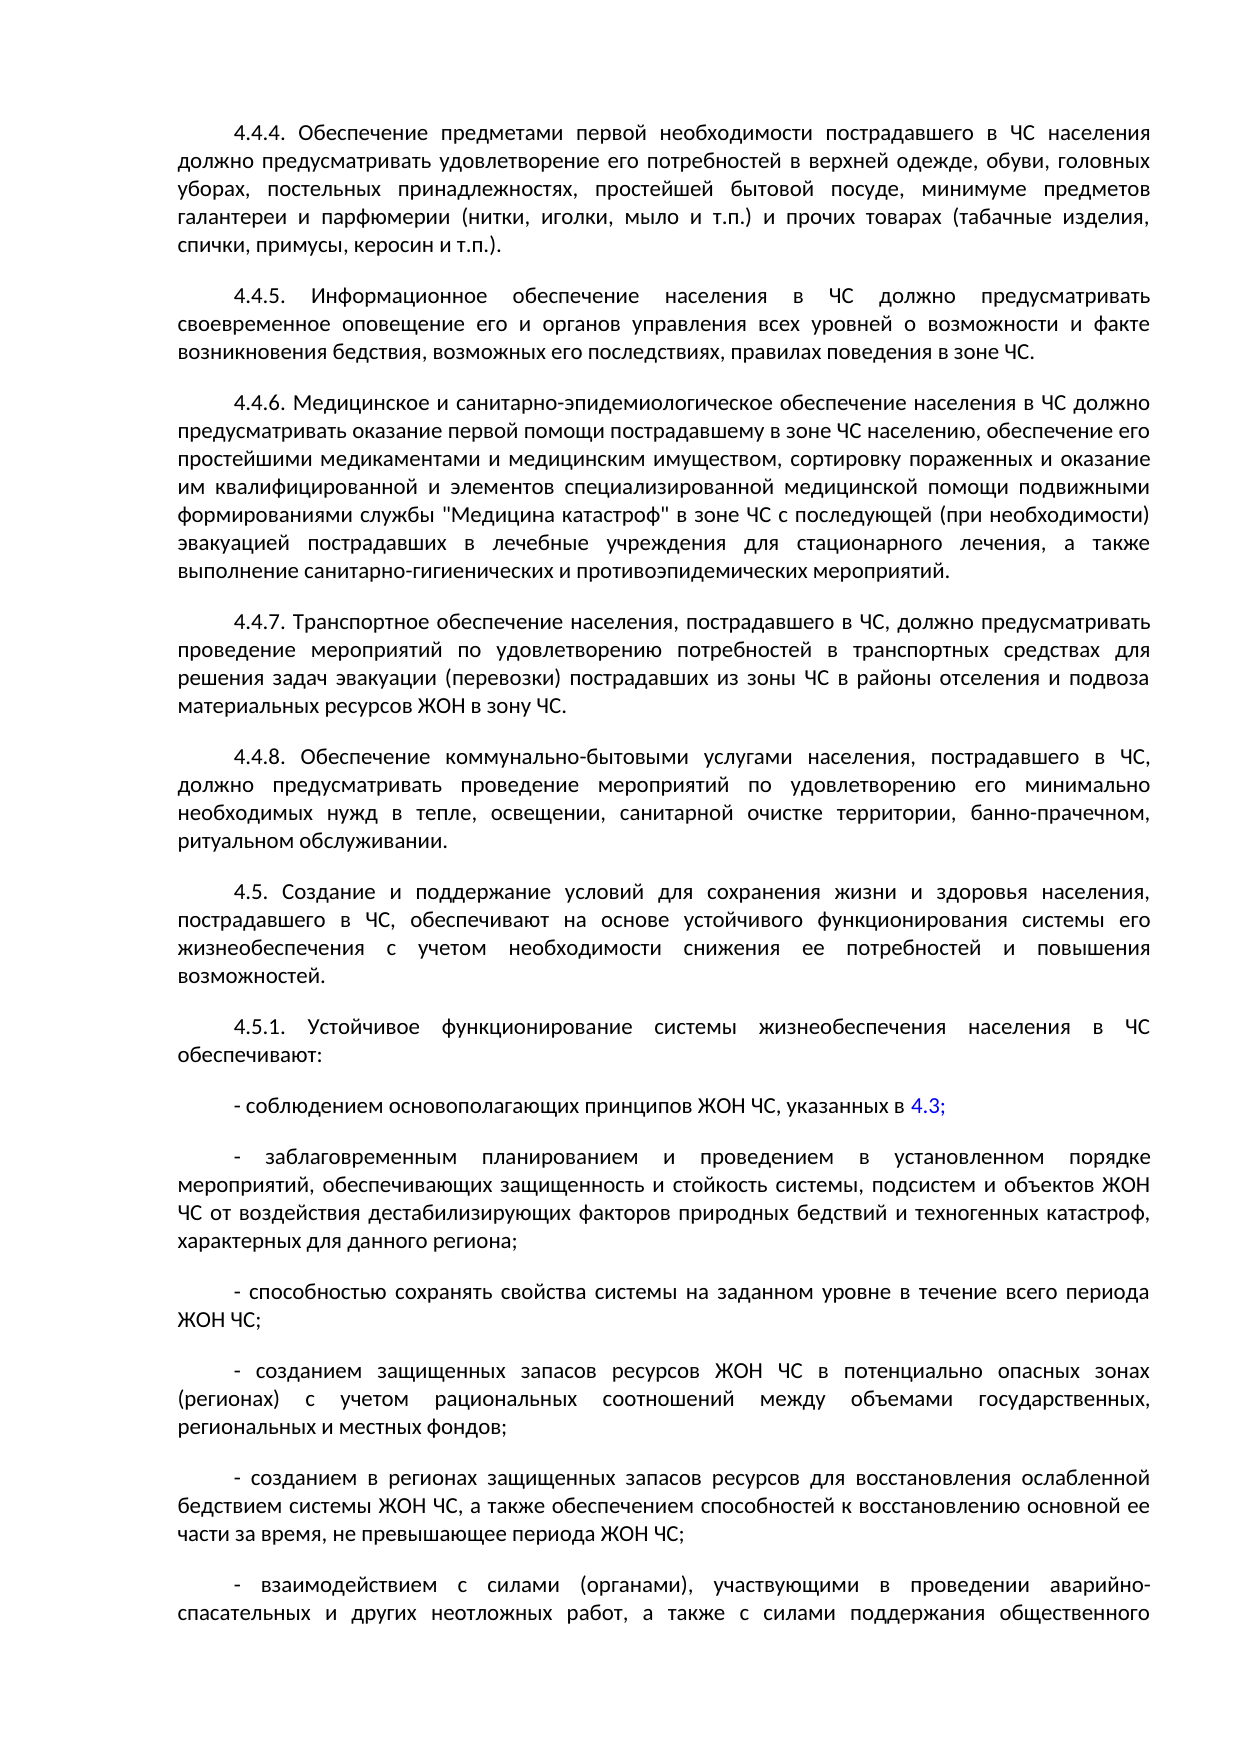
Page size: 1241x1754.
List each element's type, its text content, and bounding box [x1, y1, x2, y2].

text 4.4.4. Обеспечение предметами первой необходимости пострадавшего в ЧС населения должно предусматривать удовлетворение его потребностей в верхней одежде, обуви, головных уборах, постельных принадлежностях, простейшей бытовой посуде, минимуме предметов галантереи и парфюмерии (нитки, иголки, мыло и т.п.) и прочих товарах (табачные изделия, спички, примусы, керосин и т.п.). [177, 118, 1152, 258]
text - способностью сохранять свойства системы на заданном уровне в течение всего периода ЖОН ЧС; [177, 1277, 1152, 1333]
text - заблаговременным планированием и проведением в установленном порядке мероприятий, обеспечивающих защищенность и стойкость системы, подсистем и объектов ЖОН ЧС от воздействия дестабилизирующих факторов природных бедствий и техногенных катастроф, характерных для данного региона; [177, 1142, 1152, 1254]
text - созданием в регионах защищенных запасов ресурсов для восстановления ослабленной бедствием системы ЖОН ЧС, а также обеспечением способностей к восстановлению основной ее части за время, не превышающее периода ЖОН ЧС; [177, 1463, 1152, 1547]
text - созданием защищенных запасов ресурсов ЖОН ЧС в потенциально опасных зонах (регионах) с учетом рациональных соотношений между объемами государственных, региональных и местных фондов; [177, 1356, 1152, 1440]
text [177, 1570, 1152, 1626]
text 4.5.1. Устойчивое функционирование системы жизнеобеспечения населения в ЧС обеспечивают: [177, 1012, 1152, 1068]
text 4.4.5. Информационное обеспечение населения в ЧС должно предусматривать своевременное оповещение его и органов управления всех уровней о возможности и факте возникновения бедствия, возможных его последствиях, правилах поведения в зоне ЧС. [177, 281, 1152, 365]
text - соблюдением основополагающих принципов ЖОН ЧС, указанных в 4.3; [177, 1091, 1152, 1119]
text 4.5. Создание и поддержание условий для сохранения жизни и здоровья населения, пострадавшего в ЧС, обеспечивают на основе устойчивого функционирования системы его жизнеобеспечения с учетом необходимости снижения ее потребностей и повышения возможностей. [177, 877, 1152, 989]
text 4.4.6. Медицинское и санитарно-эпидемиологическое обеспечение населения в ЧС должно предусматривать оказание первой помощи пострадавшему в зоне ЧС населению, обеспечение его простейшими медикаментами и медицинским имуществом, сортировку пораженных и оказание им квалифицированной и элементов специализированной медицинской помощи подвижными формированиями службы "Медицина катастроф" в зоне ЧС с последующей (при необходимости) эвакуацией пострадавших в лечебные учреждения для стационарного лечения, а также выполнение санитарно-гигиенических и противоэпидемических мероприятий. [177, 388, 1152, 584]
text 4.4.7. Транспортное обеспечение населения, пострадавшего в ЧС, должно предусматривать проведение мероприятий по удовлетворению потребностей в транспортных средствах для решения задач эвакуации (перевозки) пострадавших из зоны ЧС в районы отселения и подвоза материальных ресурсов ЖОН в зону ЧС. [177, 607, 1152, 719]
text 4.4.8. Обеспечение коммунально-бытовыми услугами населения, пострадавшего в ЧС, должно предусматривать проведение мероприятий по удовлетворению его минимально необходимых нужд в тепле, освещении, санитарной очистке территории, банно-прачечном, ритуальном обслуживании. [177, 742, 1152, 854]
